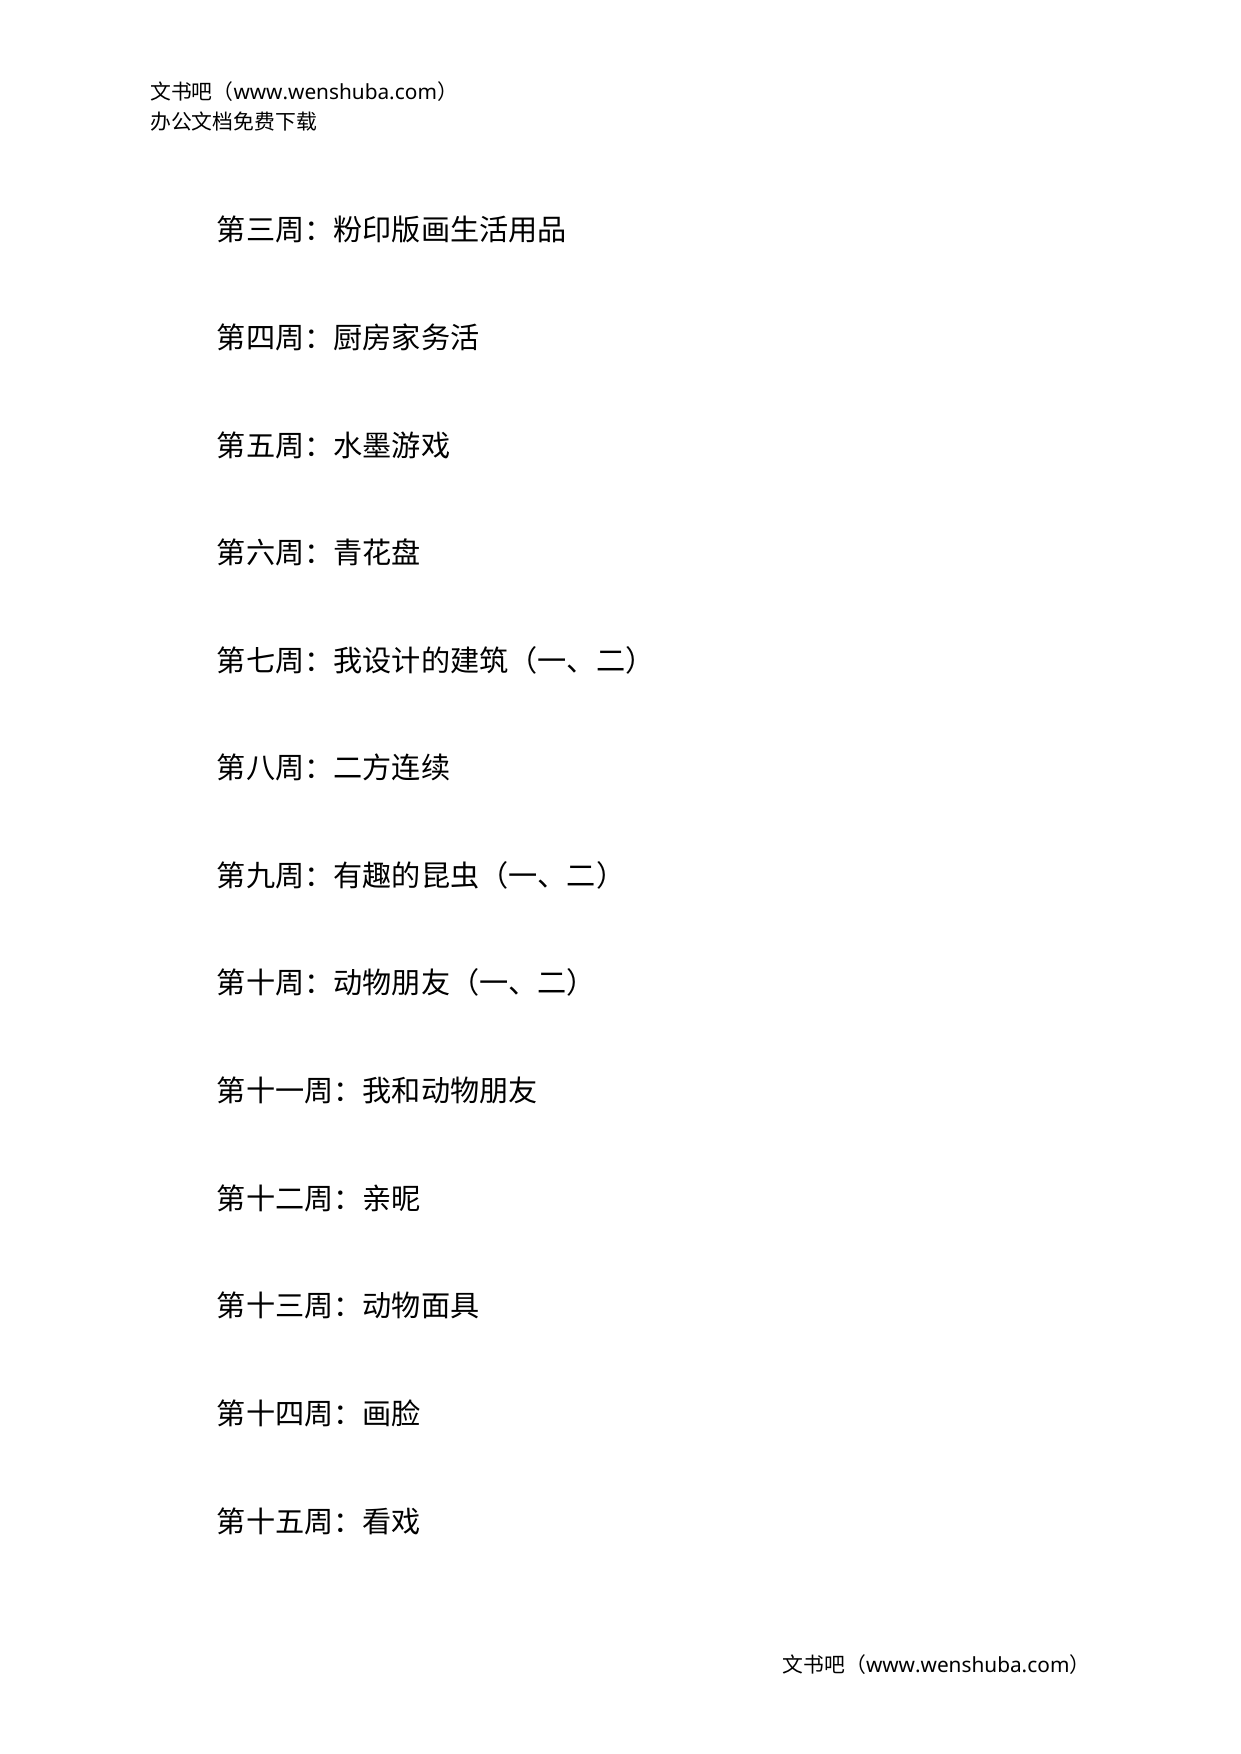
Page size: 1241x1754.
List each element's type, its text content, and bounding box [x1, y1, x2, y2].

text 第十五周：看戏 [150, 1498, 1090, 1540]
text 第十三周：动物面具 [150, 1283, 1090, 1325]
text 第十一周：我和动物朋友 [150, 1068, 1090, 1110]
text 第十周：动物朋友（一、二） [150, 960, 1090, 1002]
text 第十四周：画脸 [150, 1391, 1090, 1433]
text 第六周：青花盘 [150, 530, 1090, 572]
text 第五周：水墨游戏 [150, 422, 1090, 464]
text 第七周：我设计的建筑（一、二） [150, 637, 1090, 679]
text 第十二周：亲昵 [150, 1175, 1090, 1218]
text 第三周：粉印版画生活用品 [150, 207, 1090, 249]
text 第八周：二方连续 [150, 745, 1090, 787]
text 第九周：有趣的昆虫（一、二） [150, 852, 1090, 895]
text 第四周：厨房家务活 [150, 314, 1090, 357]
